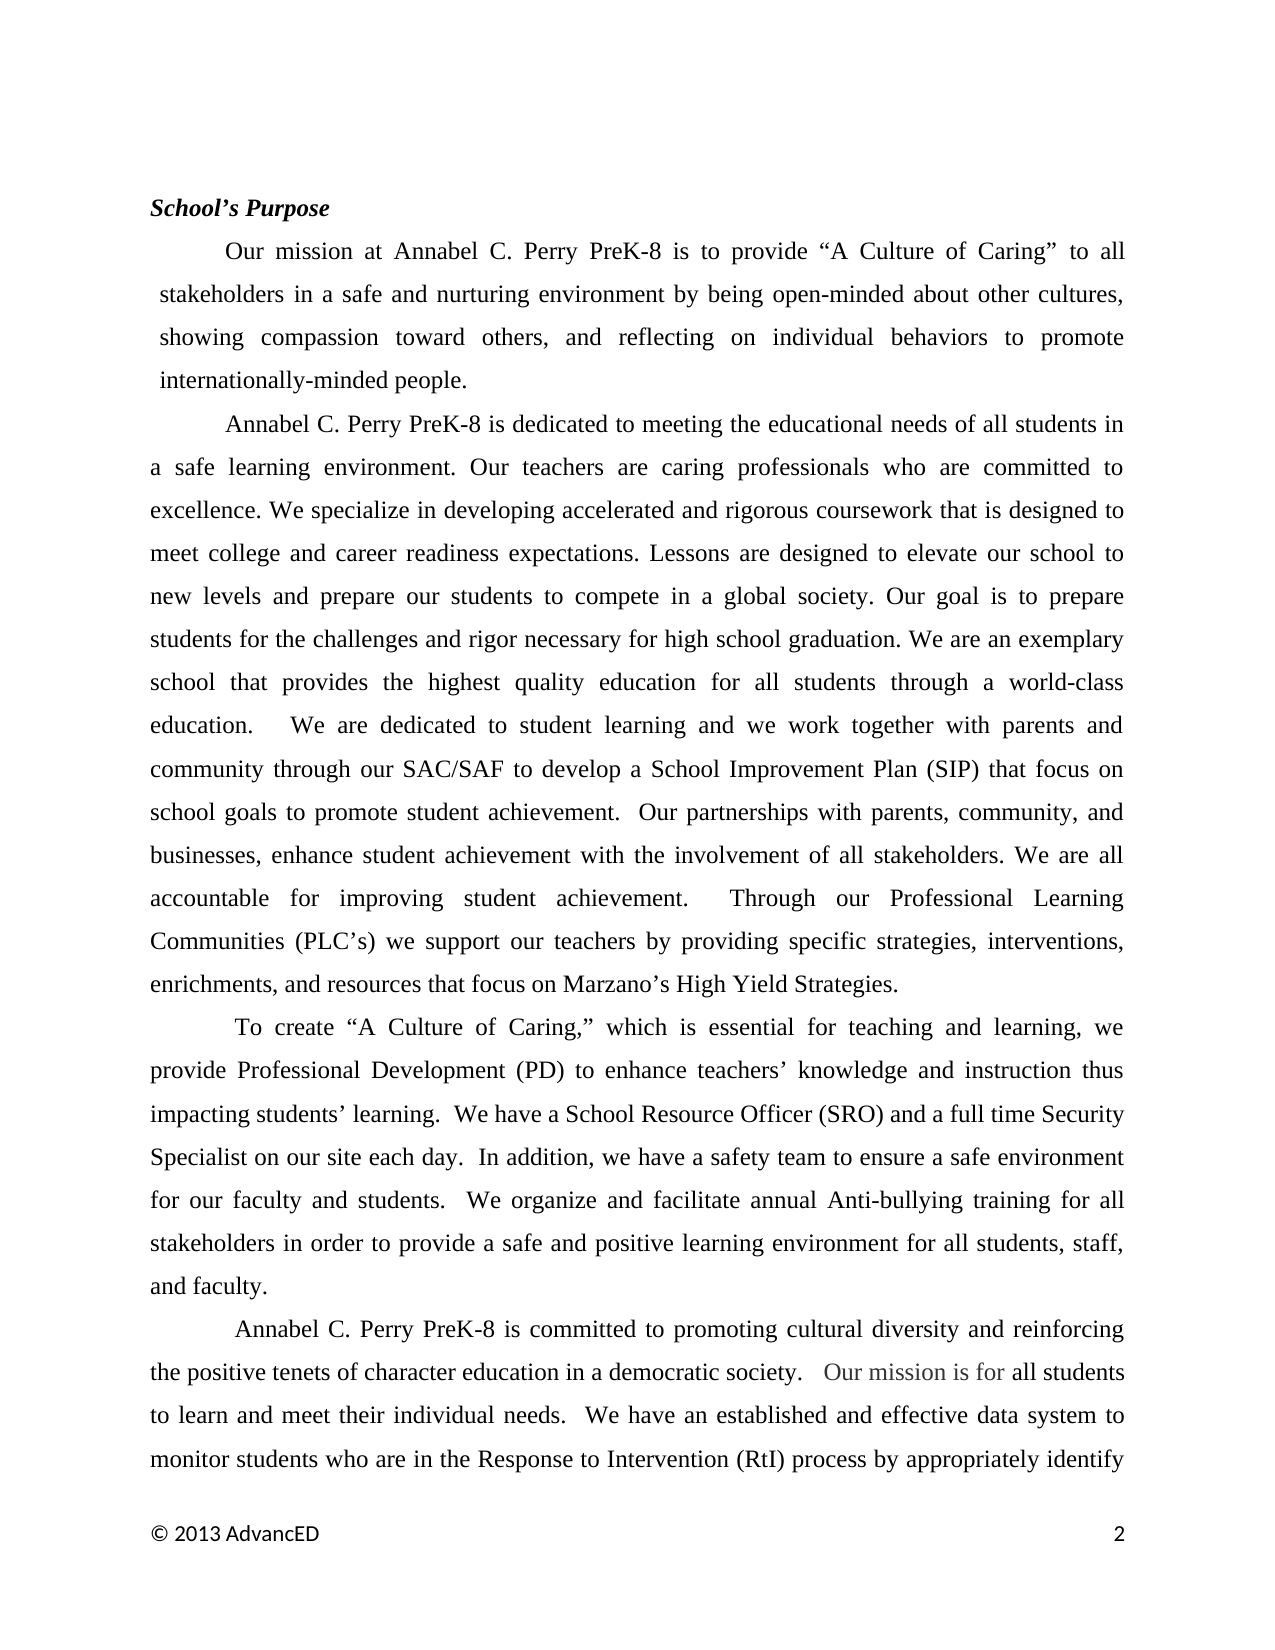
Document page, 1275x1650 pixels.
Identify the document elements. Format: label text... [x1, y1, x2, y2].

text Our mission at Annabel C. Perry PreK-8 is to provide “A Culture of Caring” to all stakeholders in a safe and nurturing environment by being open-minded about other cultures, showing compassion toward others, and reflecting on individual behaviors to promote internationally-minded people. [159, 236, 1125, 394]
text Annabel C. Perry PreK-8 is dedicated to meeting the educational needs of all students in a safe learning environment. Our teachers are caring professionals who are committed to excellence. We specialize in developing accelerated and rigorous coursework that is designed to meet college and career readiness expectations. Lessons are designed to elevate our school to new levels and prepare our students to compete in a global society. Our goal is to prepare students for the challenges and rigor necessary for high school graduation. We are an exemplary school that provides the highest quality education for all students through a world-class education. We are dedicated to student learning and we work together with parents and community through our SAC/SAF to develop a School Improvement Plan (SIP) that focus on school goals to promote student achievement. Our partnerships with parents, community, and businesses, enhance student achievement with the involvement of all stakeholders. We are all accountable for improving student achievement. Through our Professional Learning Communities (PLC’s) we support our teachers by providing specific strategies, interventions, enrichments, and resources that focus on Marzano’s High Yield Strategies. [150, 409, 1125, 998]
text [150, 1314, 1125, 1472]
text To create “A Culture of Caring,” which is essential for teaching and learning, we provide Professional Development (PD) to enhance teachers’ knowledge and instruction thus impacting students’ learning. We have a School Resource Officer (SRO) and a full time Security Specialist on our site each day. In addition, we have a safety team to ensure a safe environment for our faculty and students. We organize and facilitate annual Anti-bullying training for all stakeholders in order to provide a safe and positive learning environment for all students, staff, and faculty. [150, 1012, 1125, 1300]
text School’s Purpose [150, 193, 1125, 222]
